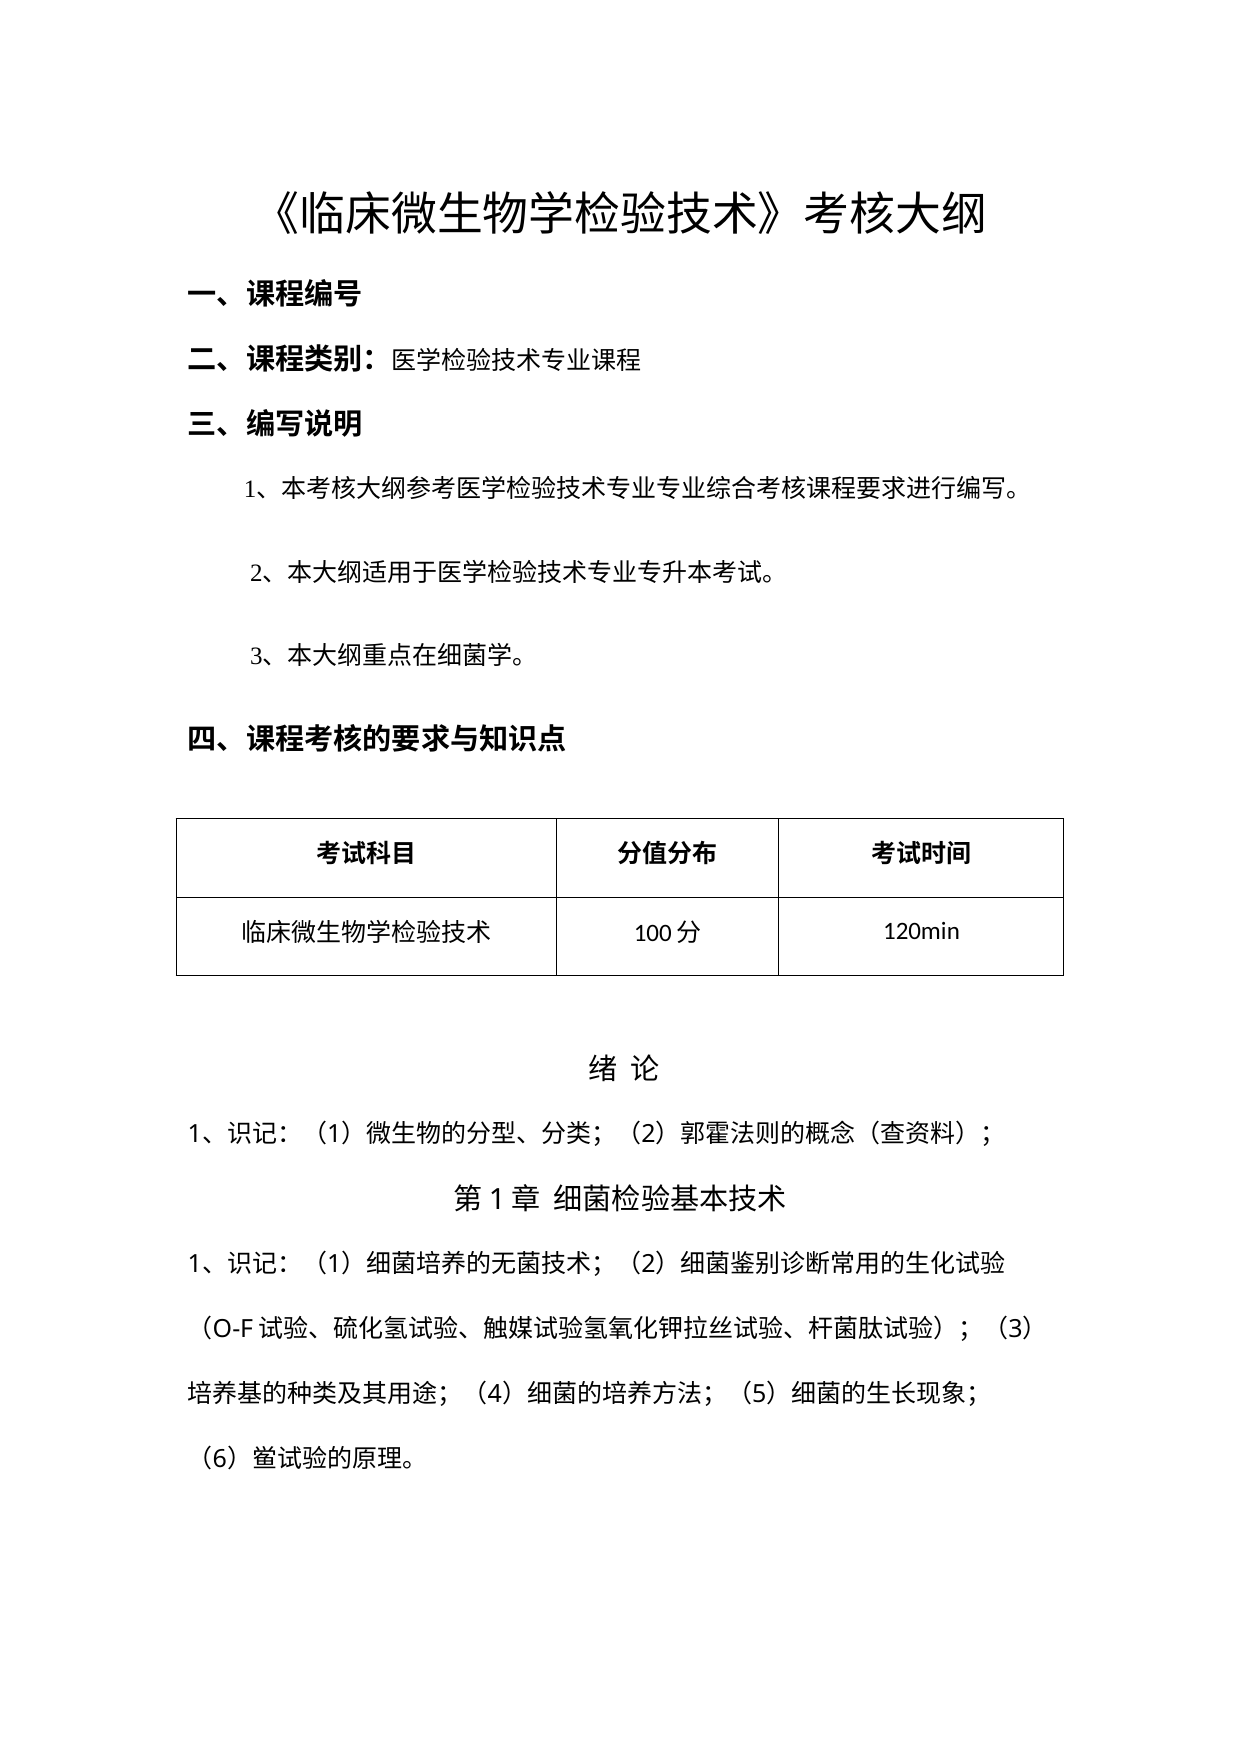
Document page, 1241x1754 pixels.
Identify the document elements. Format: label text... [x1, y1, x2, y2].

text 三、编写说明 [187, 389, 1053, 454]
text 1、识记：（1）微生物的分型、分类；（2）郭霍法则的概念（查资料）； [187, 1099, 1053, 1164]
text 四、课程考核的要求与知识点 [187, 704, 1053, 769]
table_cell 100分 [557, 898, 778, 975]
text 一、课程编号 [187, 259, 1053, 324]
text 《临床微生物学检验技术》考核大纲 [187, 162, 1053, 259]
text 2、本大纲适用于医学检验技术专业专升本考试。 [187, 538, 1053, 603]
table_cell 临床微生物学检验技术 [177, 898, 556, 975]
text 第1章 细菌检验基本技术 [187, 1164, 1053, 1229]
text 1、本考核大纲参考医学检验技术专业专业综合考核课程要求进行编写。 [187, 454, 1053, 519]
table_header 分值分布 [557, 819, 778, 897]
table_cell 120min [779, 898, 1063, 975]
text 二、课程类别：医学检验技术专业课程 [187, 324, 1053, 389]
text 3、本大纲重点在细菌学。 [187, 621, 1053, 686]
text 绪 论 [187, 1034, 1053, 1099]
text 1、识记：（1）细菌培养的无菌技术；（2）细菌鉴别诊断常用的生化试验（O-F试验、硫化氢试验、触媒试验氢氧化钾拉丝试验、杆菌肽试验）；（3）培养基的种类及其用途；（4）细菌的培养方法；（5）细菌的生长现象；（6）鲎试验的原理。 [187, 1229, 1053, 1489]
table_header 考试时间 [779, 819, 1063, 897]
table_header 考试科目 [177, 819, 556, 897]
